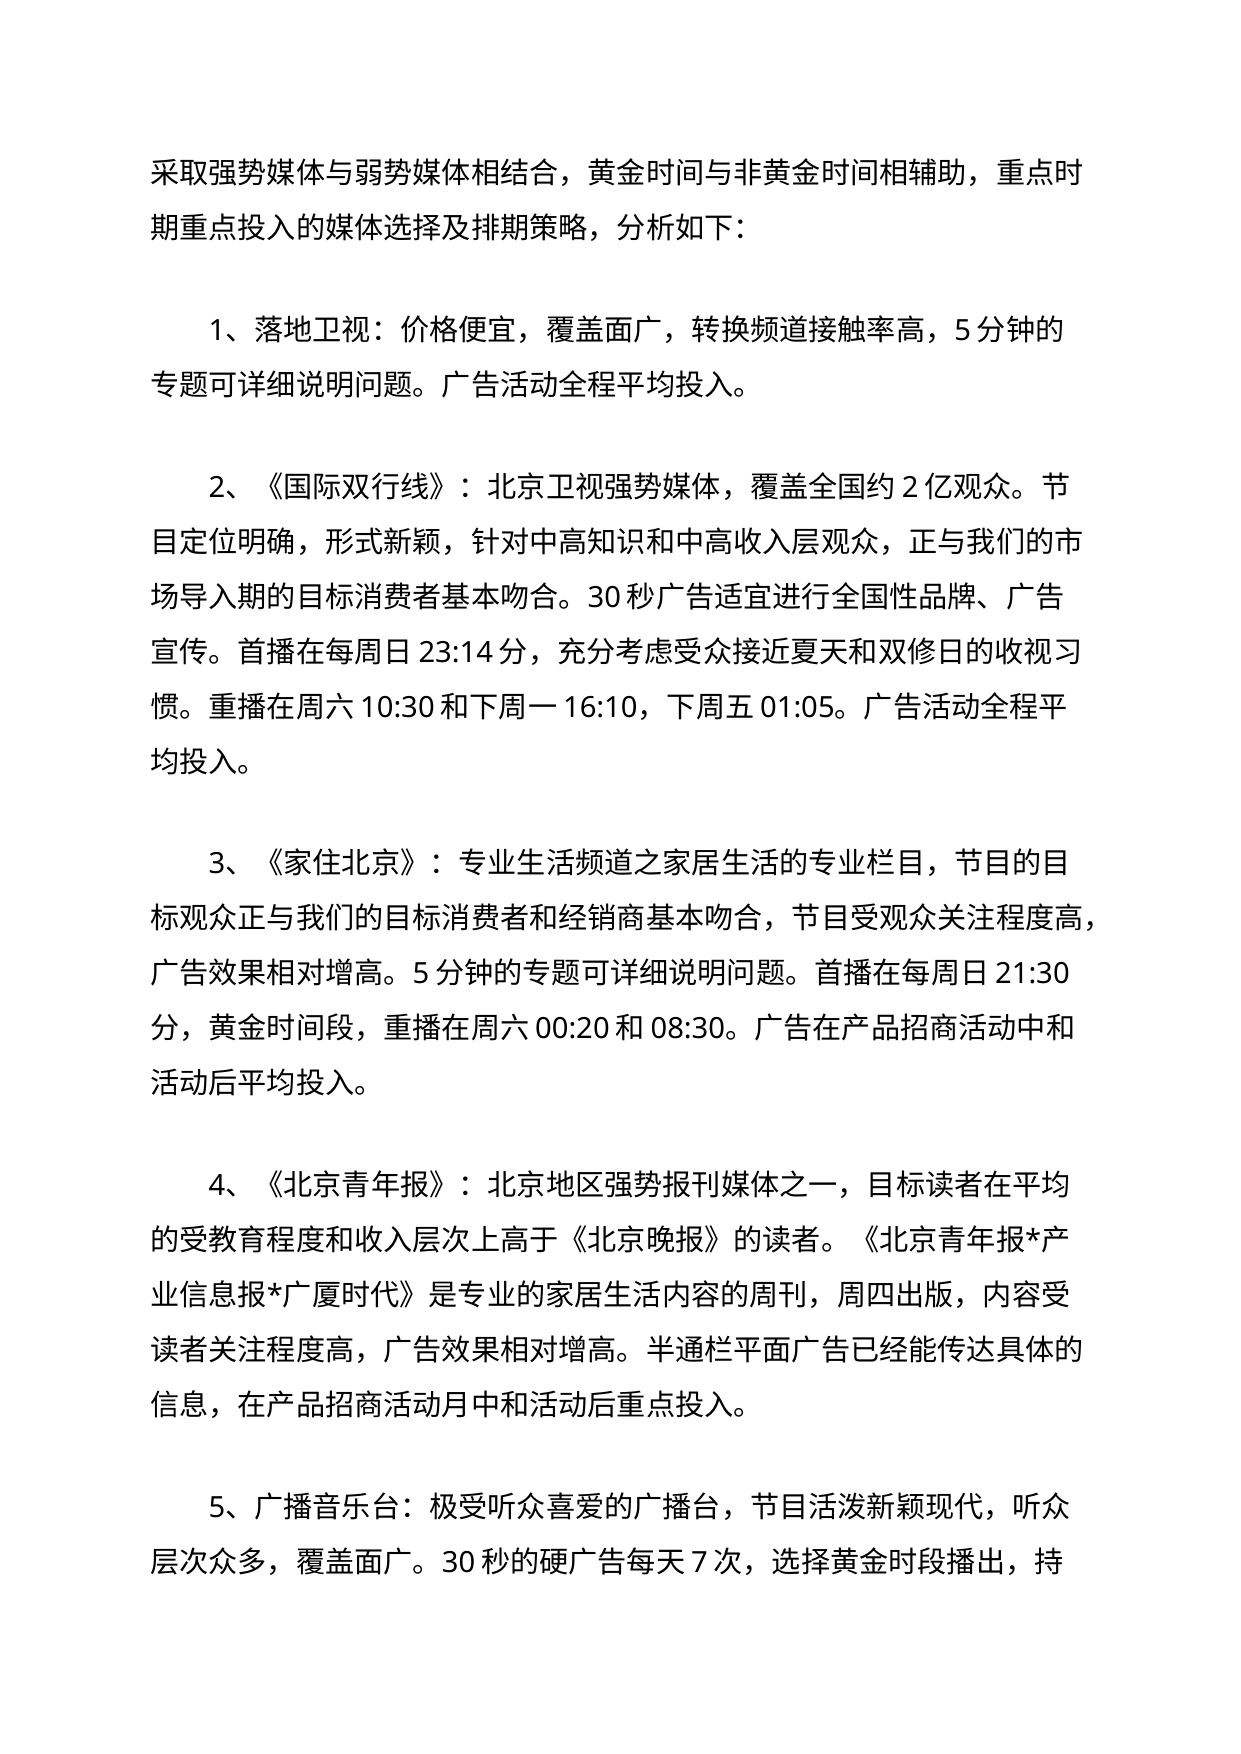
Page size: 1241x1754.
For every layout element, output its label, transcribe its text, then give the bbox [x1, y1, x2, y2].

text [150, 1483, 1090, 1581]
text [150, 150, 1090, 247]
text 2、《国际双行线》：北京卫视强势媒体，覆盖全国约2亿观众。节目定位明确，形式新颖，针对中高知识和中高收入层观众，正与我们的市场导入期的目标消费者基本吻合。30秒广告适宜进行全国性品牌、广告宣传。首播在每周日23:14分，充分考虑受众接近夏天和双修日的收视习惯。重播在周六10:30和下周一16:10，下周五01:05。广告活动全程平均投入。 [150, 463, 1090, 781]
text 4、《北京青年报》：北京地区强势报刊媒体之一，目标读者在平均的受教育程度和收入层次上高于《北京晚报》的读者。《北京青年报*产业信息报*广厦时代》是专业的家居生活内容的周刊，周四出版，内容受读者关注程度高，广告效果相对增高。半通栏平面广告已经能传达具体的信息，在产品招商活动月中和活动后重点投入。 [150, 1162, 1090, 1424]
text 1、落地卫视：价格便宜，覆盖面广，转换频道接触率高，5分钟的专题可详细说明问题。广告活动全程平均投入。 [150, 307, 1090, 404]
text 3、《家住北京》：专业生活频道之家居生活的专业栏目，节目的目标观众正与我们的目标消费者和经销商基本吻合，节目受观众关注程度高，广告效果相对增高。5分钟的专题可详细说明问题。首播在每周日21:30分，黄金时间段，重播在周六00:20和08:30。广告在产品招商活动中和活动后平均投入。 [150, 840, 1090, 1102]
